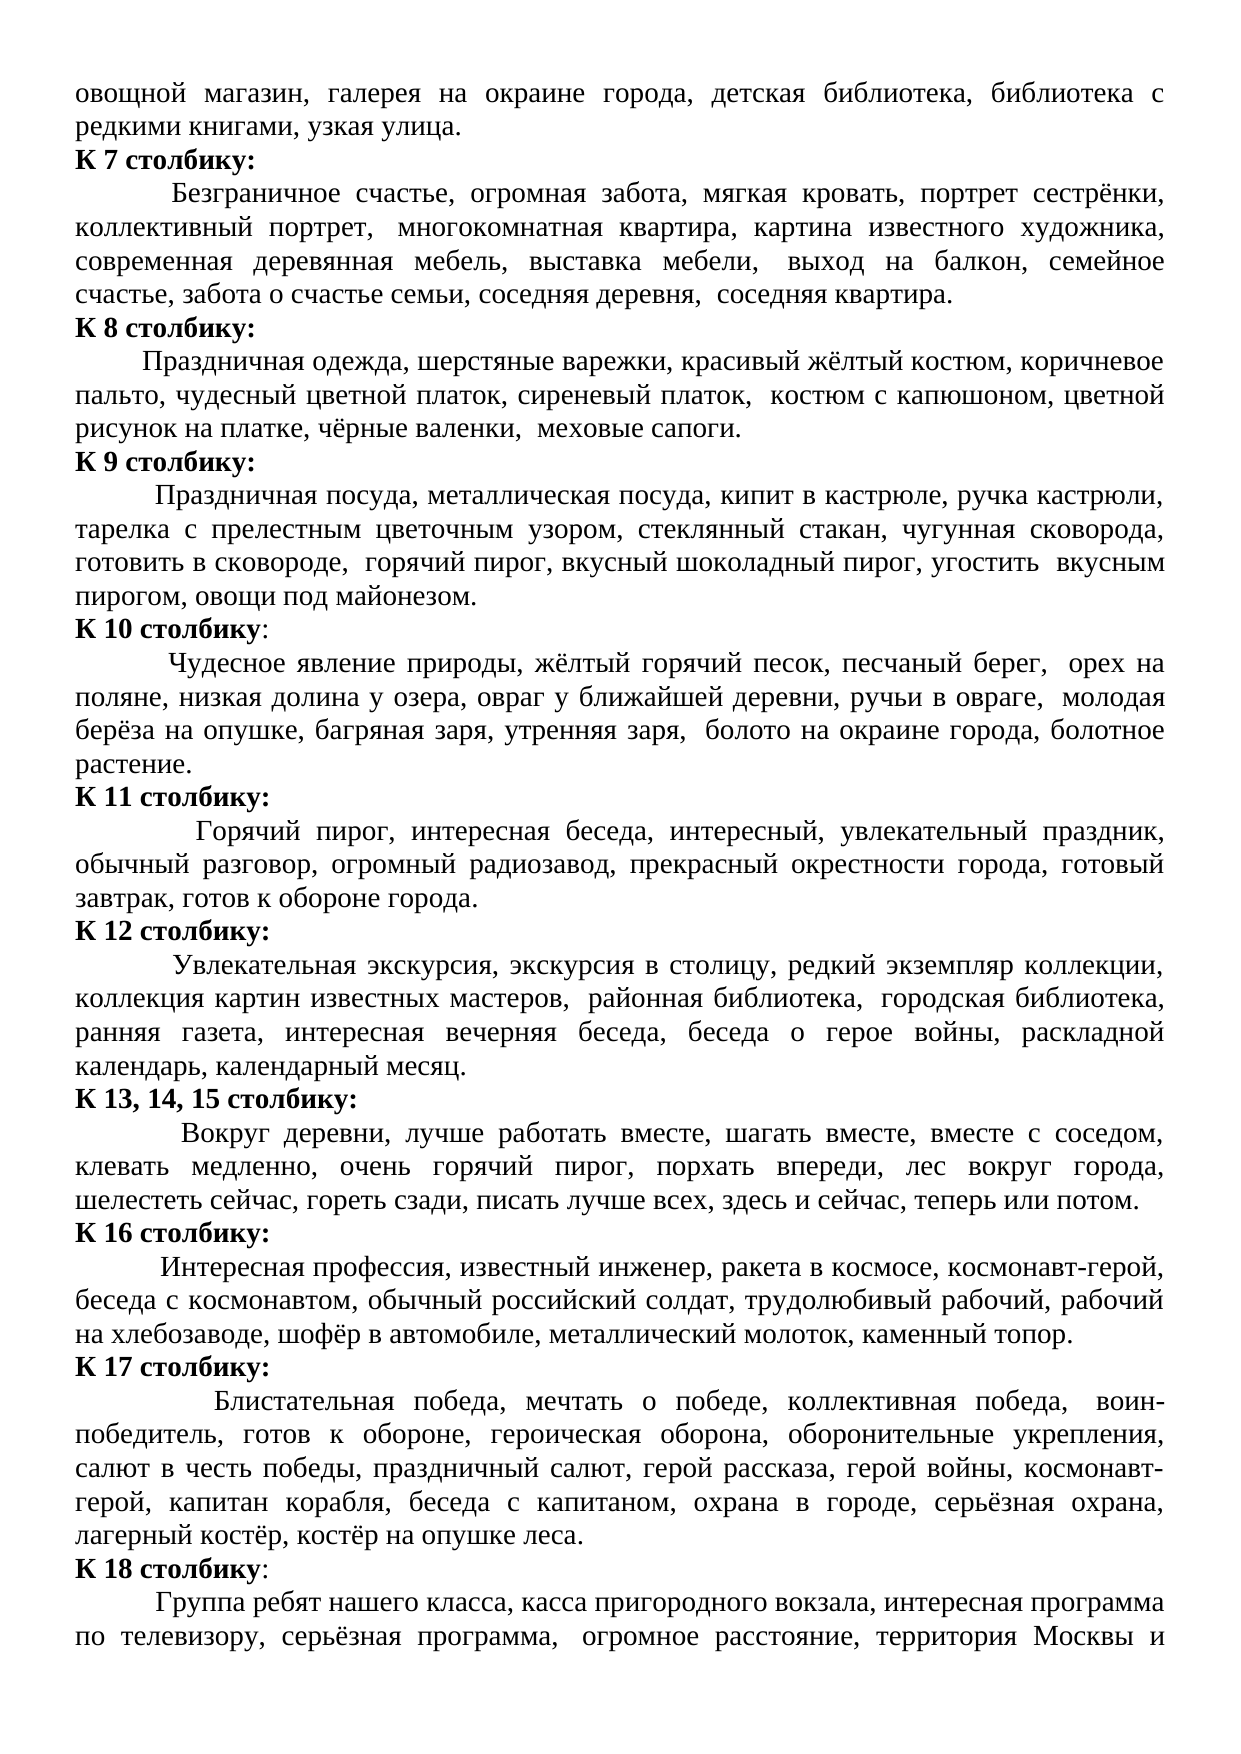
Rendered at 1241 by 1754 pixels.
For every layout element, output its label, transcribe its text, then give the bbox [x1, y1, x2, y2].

text К 8 столбику: [75, 310, 1165, 343]
text Безграничное счастье, огромная забота, мягкая кровать, портрет сестрёнки, коллективный портрет, многокомнатная квартира, картина известного художника, современная деревянная мебель, выставка мебели, выход на балкон, семейное счастье, забота о счастье семьи, соседняя деревня, соседняя квартира. [75, 176, 1165, 310]
text Чудесное явление природы, жёлтый горячий песок, песчаный берег, орех на поляне, низкая долина у озера, овраг у ближайшей деревни, ручьи в овраге, молодая берёза на опушке, багряная заря, утренняя заря, болото на окраине города, болотное растение. [75, 645, 1165, 779]
text Блистательная победа, мечтать о победе, коллективная победа, воин-победитель, готов к обороне, героическая оборона, оборонительные укрепления, салют в честь победы, праздничный салют, герой рассказа, герой войны, космонавт-герой, капитан корабля, беседа с капитаном, охрана в городе, серьёзная охрана, лагерный костёр, костёр на опушке леса. [75, 1383, 1165, 1551]
text Праздничная посуда, металлическая посуда, кипит в кастрюле, ручка кастрюли, тарелка с прелестным цветочным узором, стеклянный стакан, чугунная сковорода, готовить в сковороде, горячий пирог, вкусный шоколадный пирог, угостить вкусным пирогом, овощи под майонезом. [75, 477, 1165, 612]
text Горячий пирог, интересная беседа, интересный, увлекательный праздник, обычный разговор, огромный радиозавод, прекрасный окрестности города, готовый завтрак, готов к обороне города. [75, 813, 1165, 913]
text К 18 столбику: [75, 1551, 1165, 1584]
text Праздничная одежда, шерстяные варежки, красивый жёлтый костюм, коричневое пальто, чудесный цветной платок, сиреневый платок, костюм с капюшоном, цветной рисунок на платке, чёрные валенки, меховые сапоги. [75, 343, 1165, 444]
text К 11 столбику: [75, 779, 1165, 813]
text Интересная профессия, известный инженер, ракета в космосе, космонавт-герой, беседа с космонавтом, обычный российский солдат, трудолюбивый рабочий, рабочий на хлебозаводе, шофёр в автомобиле, металлический молоток, каменный топор. [75, 1249, 1165, 1349]
text К 17 столбику: [75, 1349, 1165, 1383]
text К 12 столбику: [75, 913, 1165, 947]
text К 10 столбику: [75, 612, 1165, 645]
text К 7 столбику: [75, 142, 1165, 176]
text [75, 1584, 1165, 1651]
text К 13, 14, 15 столбику: [75, 1081, 1165, 1115]
text Увлекательная экскурсия, экскурсия в столицу, редкий экземпляр коллекции, коллекция картин известных мастеров, районная библиотека, городская библиотека, ранняя газета, интересная вечерняя беседа, беседа о герое войны, раскладной календарь, календарный месяц. [75, 947, 1165, 1081]
text К 16 столбику: [75, 1215, 1165, 1249]
text К 9 столбику: [75, 444, 1165, 477]
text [75, 75, 1165, 142]
text Вокруг деревни, лучше работать вместе, шагать вместе, вместе с соседом, клевать медленно, очень горячий пирог, порхать впереди, лес вокруг города, шелестеть сейчас, гореть сзади, писать лучше всех, здесь и сейчас, теперь или потом. [75, 1115, 1165, 1215]
